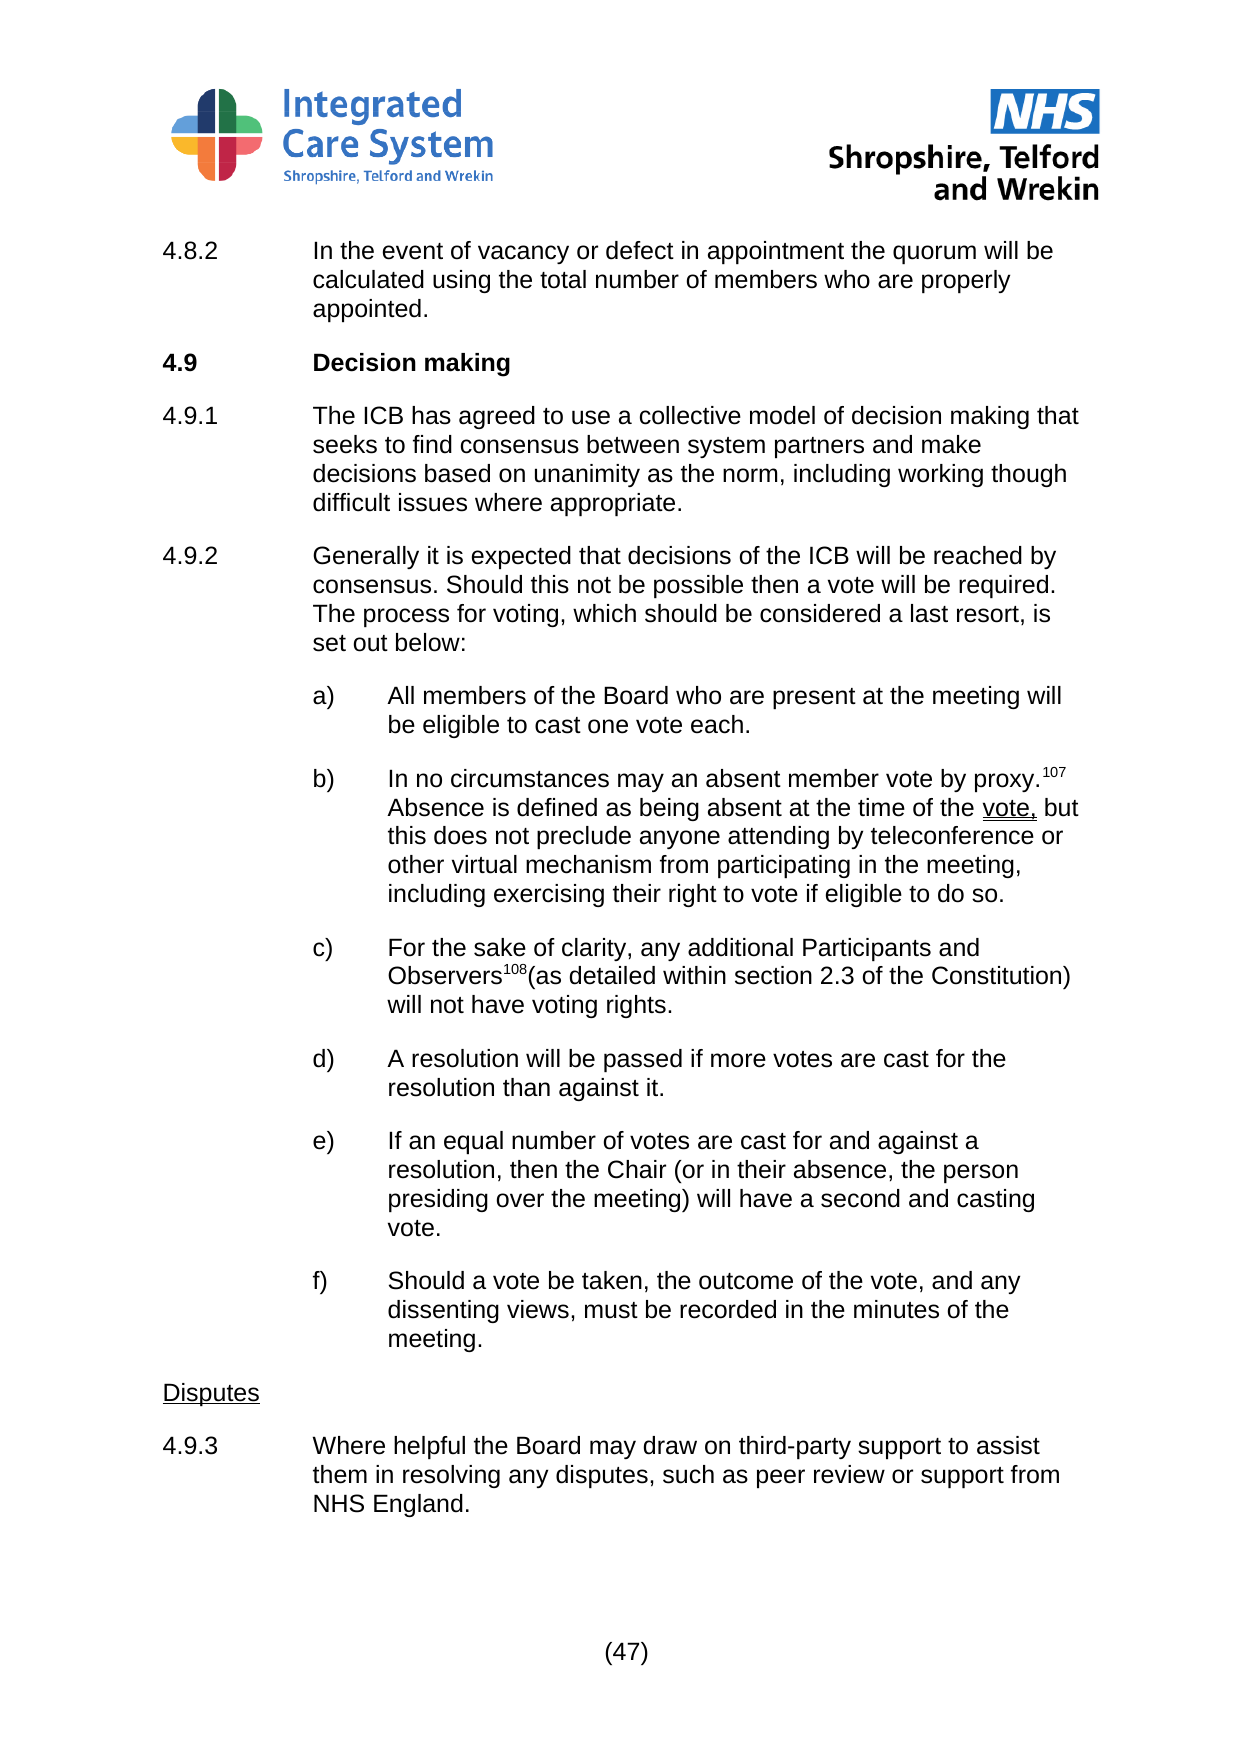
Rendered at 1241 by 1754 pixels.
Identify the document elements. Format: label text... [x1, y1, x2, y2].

list 4.9.2 Generally it is expected that decisions of the ICB will be reached by consensus. Should this not be possible then a vote will be required. The process for voting, which should be considered a last resort, is set out below: [162, 541, 1090, 656]
text For the sake of clarity, any additional Participants and Observers108(as detailed within section 2.3 of the Constitution) will not have voting rights. [312, 932, 1090, 1019]
list 4.8.2 In the event of vacancy or defect in appointment the quorum will be calculated using the total number of members who are properly appointed. [162, 236, 1090, 322]
list Disputes [162, 1377, 1090, 1406]
list 4.9.1 The ICB has agreed to use a collective model of decision making that seeks to find consensus between system partners and make decisions based on unanimity as the norm, including working though difficult issues where appropriate. [162, 401, 1090, 516]
text All members of the Board who are present at the meeting will be eligible to cast one vote each. [312, 681, 1090, 739]
list 4.9.3 Where helpful the Board may draw on third-party support to assist them in resolving any disputes, such as peer review or support from NHS England. [162, 1431, 1090, 1517]
picture [162, 73, 1103, 203]
text In no circumstances may an absent member vote by proxy.107 Absence is defined as being absent at the time of the vote, but this does not preclude anyone attending by teleconference or other virtual mechanism from participating in the meeting, including exercising their right to vote if eligible to do so. [312, 764, 1090, 907]
text If an equal number of votes are cast for and against a resolution, then the Chair (or in their absence, the person presiding over the meeting) will have a second and casting vote. [312, 1126, 1090, 1241]
subtitle 4.9 Decision making [162, 347, 1090, 376]
text Should a vote be taken, the outcome of the vote, and any dissenting views, must be recorded in the minutes of the meeting. [312, 1266, 1090, 1352]
text A resolution will be passed if more votes are cast for the resolution than against it. [312, 1044, 1090, 1101]
